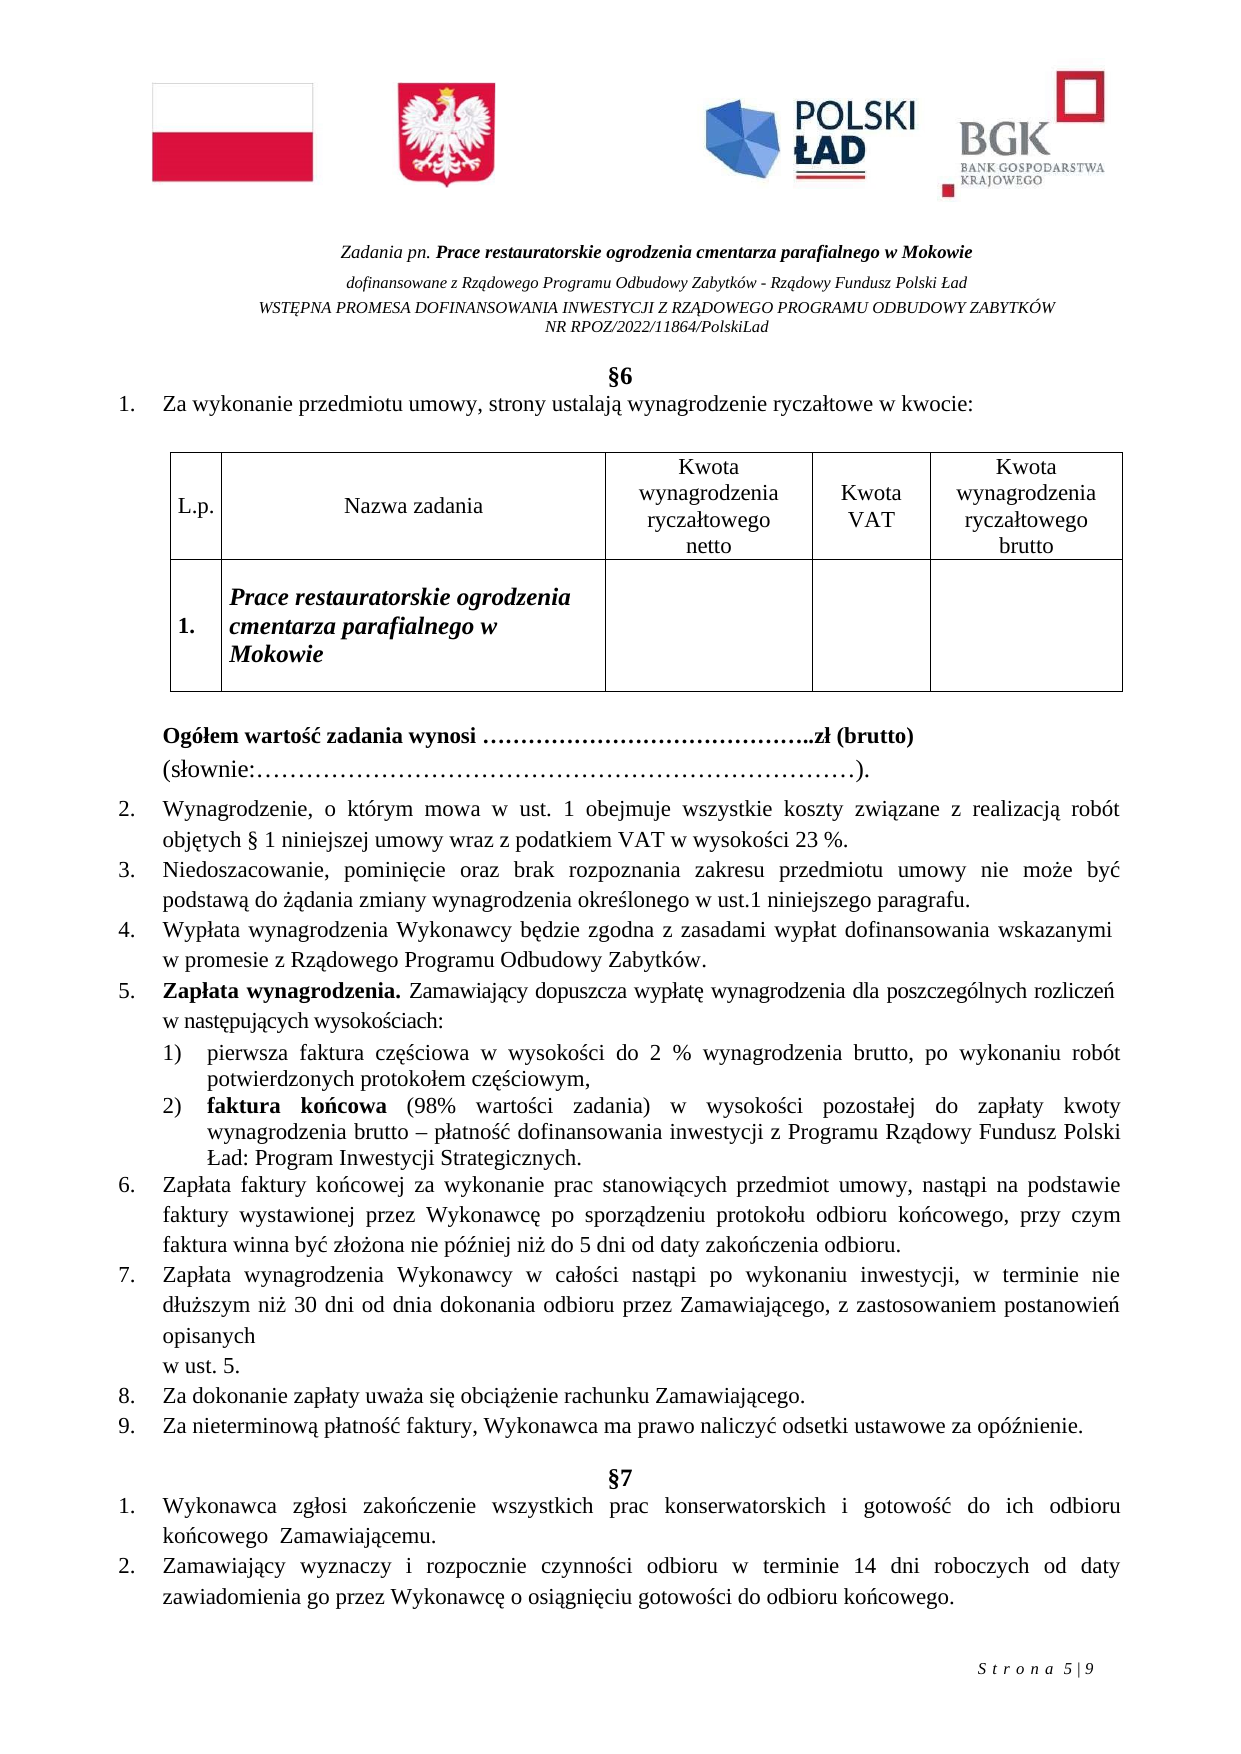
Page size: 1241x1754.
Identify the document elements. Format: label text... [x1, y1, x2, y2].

text (słownie:………………………………………………………………). [162, 754, 1122, 783]
list Niedoszacowanie, pominięcie oraz brak rozpoznania zakresu przedmiotu umowy nie może być podstawą do żądania zmiany wynagrodzenia określonego w ust.1 niniejszego paragrafu. [118, 856, 1122, 912]
table_header L.p. [171, 453, 221, 558]
list Zapłata wynagrodzenia. Zamawiający dopuszcza wypłatę wynagrodzenia dla poszczególnych rozliczeń w następujących wysokościach: [118, 977, 1122, 1033]
table_header Nazwa zadania [222, 453, 605, 558]
picture [685, 58, 1120, 206]
table_header Kwota VAT [813, 453, 930, 558]
list Zapłata faktury końcowej za wykonanie prac stanowiących przedmiot umowy, nastąpi na podstawie faktury wystawionej przez Wykonawcę po sporządzeniu protokołu odbioru końcowego, przy czym faktura winna być złożona nie później niż do 5 dni od daty zakończenia odbioru. [118, 1171, 1122, 1257]
table_cell 1. [171, 560, 221, 691]
list Zamawiający wyznaczy i rozpocznie czynności odbioru w terminie 14 dni roboczych od daty zawiadomienia go przez Wykonawcę o osiągnięciu gotowości do odbioru końcowego. [118, 1553, 1122, 1609]
list pierwsza faktura częściowa w wysokości do 2 % wynagrodzenia brutto, po wykonaniu robót potwierdzonych protokołem częściowym, [162, 1039, 1122, 1092]
list Wypłata wynagrodzenia Wykonawcy będzie zgodna z zasadami wypłat dofinansowania wskazanymi w promesie z Rządowego Programu Odbudowy Zabytków. [118, 916, 1122, 973]
text §6 [118, 361, 1122, 390]
table_cell [931, 560, 1122, 691]
table_cell Prace restauratorskie ogrodzenia cmentarza parafialnego w Mokowie [222, 560, 605, 691]
list Wykonawca zgłosi zakończenie wszystkich prac konserwatorskich i gotowość do ich odbioru końcowego Zamawiającemu. [118, 1492, 1122, 1549]
list Za dokonanie zapłaty uważa się obciążenie rachunku Zamawiającego. [118, 1382, 1122, 1408]
list Za wykonanie przedmiotu umowy, strony ustalają wynagrodzenie ryczałtowe w kwocie: [118, 390, 1122, 416]
text §7 [118, 1463, 1122, 1492]
table_header Kwota wynagrodzenia ryczałtowego netto [606, 453, 812, 558]
table_header Kwota wynagrodzenia ryczałtowego brutto [931, 453, 1122, 558]
list Zapłata wynagrodzenia Wykonawcy w całości nastąpi po wykonaniu inwestycji, w terminie nie dłuższym niż 30 dni od dnia dokonania odbioru przez Zamawiającego, z zastosowaniem postanowień opisanych w ust. 5. [118, 1261, 1122, 1378]
picture [151, 82, 496, 188]
table_cell [606, 560, 812, 691]
table_cell [813, 560, 930, 691]
list Ogółem wartość zadania wynosi ……………………………………..zł (brutto) [162, 722, 1122, 748]
list Za nieterminową płatność faktury, Wykonawca ma prawo naliczyć odsetki ustawowe za opóźnienie. [118, 1412, 1122, 1439]
list faktura końcowa (98% wartości zadania) w wysokości pozostałej do zapłaty kwoty wynagrodzenia brutto – płatność dofinansowania inwestycji z Programu Rządowy Fundusz Polski Ład: Program Inwestycji Strategicznych. [162, 1092, 1122, 1171]
list Wynagrodzenie, o którym mowa w ust. 1 obejmuje wszystkie koszty związane z realizacją robót objętych § 1 niniejszej umowy wraz z podatkiem VAT w wysokości 23 %. [118, 795, 1122, 852]
